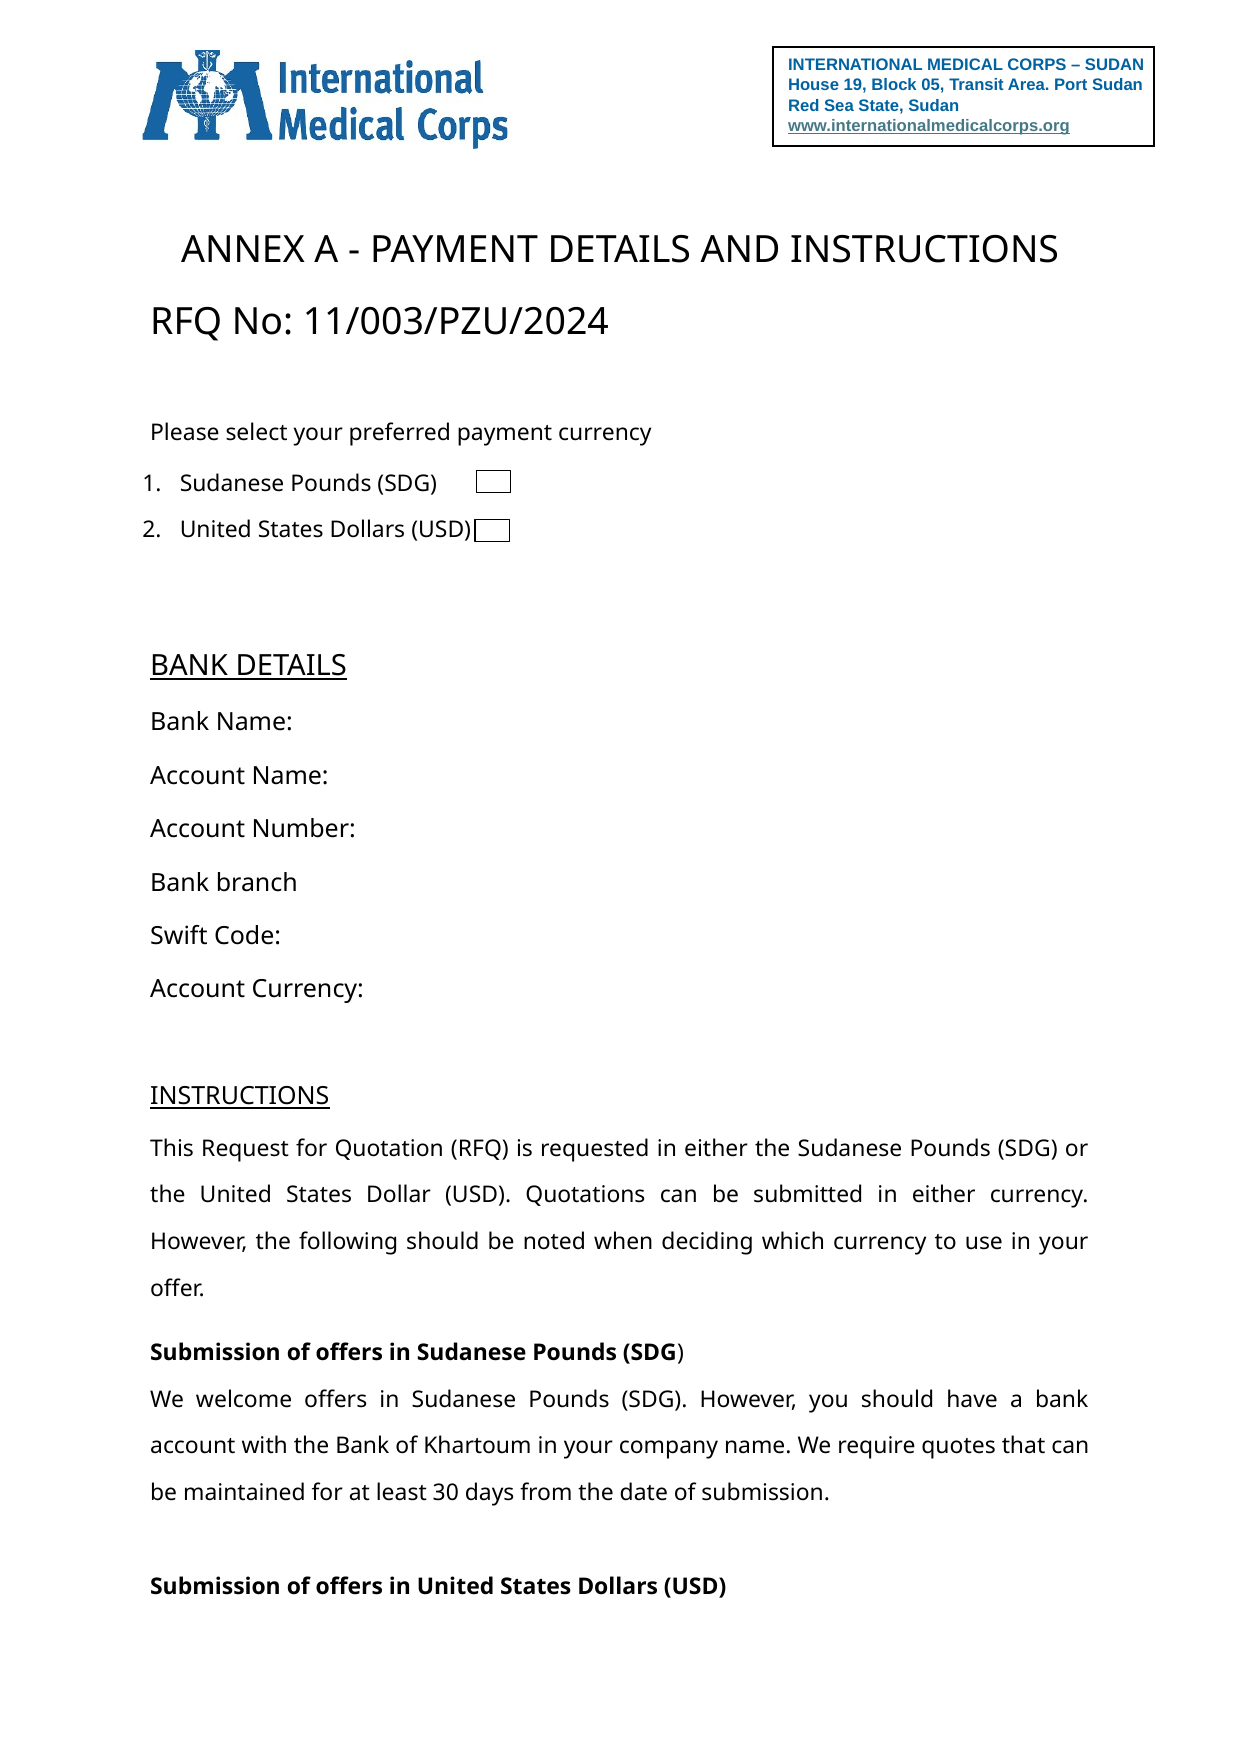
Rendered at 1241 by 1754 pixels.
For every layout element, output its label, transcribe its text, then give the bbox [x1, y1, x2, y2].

text BANK DETAILS [150, 644, 1090, 684]
text Bank branch [150, 864, 1090, 898]
text Bank Name: [150, 704, 1090, 738]
text Account Name: [150, 757, 1090, 791]
text Account Currency: [150, 971, 1090, 1005]
list Sudanese Pounds (SDG) [142, 467, 1090, 498]
text Submission of offers in Sudanese Pounds (SDG) [120, 1336, 1090, 1367]
text ANNEX A - PAYMENT DETAILS AND INSTRUCTIONS [150, 222, 1090, 273]
text Swift Code: [150, 918, 1090, 952]
list We welcome offers in Sudanese Pounds (SDG). However, you should have a bank account with the Bank of Khartoum in your company name. We require quotes that can be maintained for at least 30 days from the date of submission. [150, 1382, 1090, 1507]
text INSTRUCTIONS [150, 1078, 1090, 1112]
text RFQ No: 11/003/PZU/2024 [150, 294, 1090, 345]
list Submission of offers in United States Dollars (USD) [150, 1570, 1090, 1601]
list United States Dollars (USD) [142, 513, 1090, 545]
text Please select your preferred payment currency [150, 416, 1090, 447]
picture [142, 50, 508, 149]
text This Request for Quotation (RFQ) is requested in either the Sudanese Pounds (SDG) or the United States Dollar (USD). Quotations can be submitted in either currency. However, the following should be noted when deciding which currency to use in your offer. [150, 1131, 1090, 1303]
text Account Number: [150, 811, 1090, 845]
